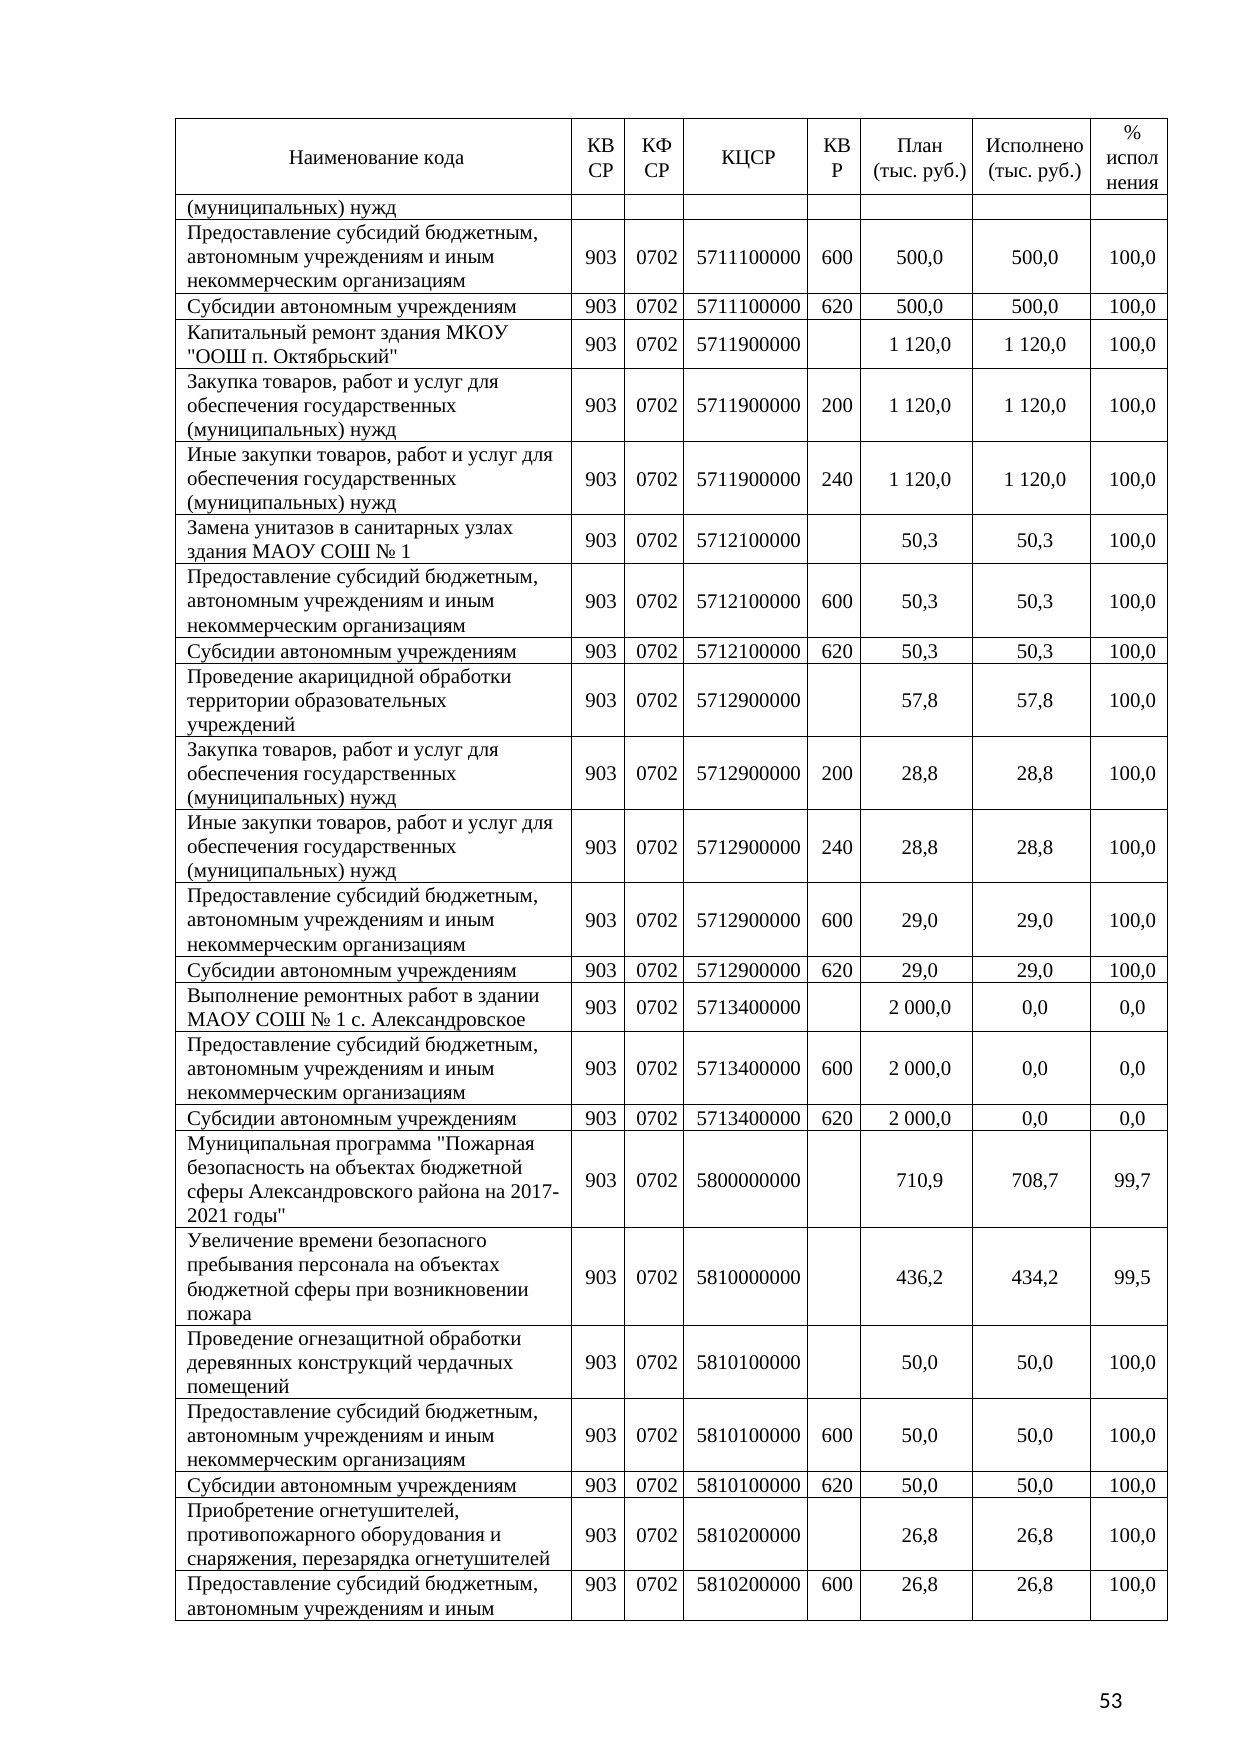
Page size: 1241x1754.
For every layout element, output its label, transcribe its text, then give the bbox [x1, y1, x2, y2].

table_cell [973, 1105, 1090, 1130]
table_header КЦСР [684, 119, 807, 194]
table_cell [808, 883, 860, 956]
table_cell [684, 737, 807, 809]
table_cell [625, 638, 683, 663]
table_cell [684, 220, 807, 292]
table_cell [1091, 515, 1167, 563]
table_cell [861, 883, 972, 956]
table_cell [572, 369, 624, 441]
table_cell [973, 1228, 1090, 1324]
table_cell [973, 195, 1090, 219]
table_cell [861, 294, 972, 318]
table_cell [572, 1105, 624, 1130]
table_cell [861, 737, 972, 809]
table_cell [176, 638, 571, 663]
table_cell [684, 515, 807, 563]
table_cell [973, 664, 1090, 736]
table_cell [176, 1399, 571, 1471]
table_header КВСР [572, 119, 624, 194]
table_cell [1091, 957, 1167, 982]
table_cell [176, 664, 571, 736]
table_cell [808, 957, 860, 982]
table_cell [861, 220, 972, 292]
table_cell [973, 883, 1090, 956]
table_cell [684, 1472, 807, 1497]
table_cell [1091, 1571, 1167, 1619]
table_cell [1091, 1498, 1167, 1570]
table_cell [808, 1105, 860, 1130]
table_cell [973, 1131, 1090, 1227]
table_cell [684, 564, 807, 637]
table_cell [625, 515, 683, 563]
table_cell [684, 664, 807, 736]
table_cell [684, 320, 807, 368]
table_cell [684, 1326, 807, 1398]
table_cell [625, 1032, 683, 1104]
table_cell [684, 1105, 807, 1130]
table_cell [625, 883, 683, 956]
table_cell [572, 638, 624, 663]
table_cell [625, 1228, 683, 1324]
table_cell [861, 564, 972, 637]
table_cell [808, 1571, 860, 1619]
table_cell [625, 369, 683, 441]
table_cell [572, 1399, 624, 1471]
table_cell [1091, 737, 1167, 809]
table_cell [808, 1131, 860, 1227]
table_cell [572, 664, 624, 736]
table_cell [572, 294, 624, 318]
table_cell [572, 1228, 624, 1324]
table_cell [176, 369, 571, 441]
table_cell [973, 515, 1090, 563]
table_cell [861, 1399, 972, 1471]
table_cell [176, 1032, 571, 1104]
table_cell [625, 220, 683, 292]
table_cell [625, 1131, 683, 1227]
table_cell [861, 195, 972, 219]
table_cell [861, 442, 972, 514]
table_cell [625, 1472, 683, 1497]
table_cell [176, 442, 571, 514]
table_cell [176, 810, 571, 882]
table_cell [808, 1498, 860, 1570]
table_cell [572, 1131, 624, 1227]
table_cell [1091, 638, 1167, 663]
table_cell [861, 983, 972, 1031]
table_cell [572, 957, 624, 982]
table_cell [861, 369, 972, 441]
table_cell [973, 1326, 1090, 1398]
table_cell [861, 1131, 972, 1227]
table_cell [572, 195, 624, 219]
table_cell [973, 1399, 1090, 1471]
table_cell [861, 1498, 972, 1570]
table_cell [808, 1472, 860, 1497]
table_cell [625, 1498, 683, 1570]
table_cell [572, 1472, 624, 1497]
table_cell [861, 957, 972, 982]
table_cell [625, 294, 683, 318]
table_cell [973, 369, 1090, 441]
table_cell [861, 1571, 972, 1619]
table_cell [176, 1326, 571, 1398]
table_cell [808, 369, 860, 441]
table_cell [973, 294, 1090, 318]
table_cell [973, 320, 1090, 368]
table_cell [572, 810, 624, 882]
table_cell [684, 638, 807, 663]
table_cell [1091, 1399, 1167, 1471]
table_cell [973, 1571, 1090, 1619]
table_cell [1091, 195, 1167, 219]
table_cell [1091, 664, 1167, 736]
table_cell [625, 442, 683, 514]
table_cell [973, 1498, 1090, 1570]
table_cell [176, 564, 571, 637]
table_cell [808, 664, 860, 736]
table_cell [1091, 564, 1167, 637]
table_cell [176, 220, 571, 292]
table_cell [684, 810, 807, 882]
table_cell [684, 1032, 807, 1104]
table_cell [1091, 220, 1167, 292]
table_header КФСР [625, 119, 683, 194]
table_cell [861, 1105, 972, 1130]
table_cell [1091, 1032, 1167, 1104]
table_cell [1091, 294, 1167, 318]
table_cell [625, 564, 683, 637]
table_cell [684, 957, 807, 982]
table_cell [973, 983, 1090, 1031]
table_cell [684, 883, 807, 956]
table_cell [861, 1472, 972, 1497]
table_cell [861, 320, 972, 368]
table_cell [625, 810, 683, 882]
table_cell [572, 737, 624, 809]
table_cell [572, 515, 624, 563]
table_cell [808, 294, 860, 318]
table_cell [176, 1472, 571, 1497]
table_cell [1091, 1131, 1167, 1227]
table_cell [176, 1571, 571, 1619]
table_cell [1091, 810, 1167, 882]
table_header План (тыс. руб.) [861, 119, 972, 194]
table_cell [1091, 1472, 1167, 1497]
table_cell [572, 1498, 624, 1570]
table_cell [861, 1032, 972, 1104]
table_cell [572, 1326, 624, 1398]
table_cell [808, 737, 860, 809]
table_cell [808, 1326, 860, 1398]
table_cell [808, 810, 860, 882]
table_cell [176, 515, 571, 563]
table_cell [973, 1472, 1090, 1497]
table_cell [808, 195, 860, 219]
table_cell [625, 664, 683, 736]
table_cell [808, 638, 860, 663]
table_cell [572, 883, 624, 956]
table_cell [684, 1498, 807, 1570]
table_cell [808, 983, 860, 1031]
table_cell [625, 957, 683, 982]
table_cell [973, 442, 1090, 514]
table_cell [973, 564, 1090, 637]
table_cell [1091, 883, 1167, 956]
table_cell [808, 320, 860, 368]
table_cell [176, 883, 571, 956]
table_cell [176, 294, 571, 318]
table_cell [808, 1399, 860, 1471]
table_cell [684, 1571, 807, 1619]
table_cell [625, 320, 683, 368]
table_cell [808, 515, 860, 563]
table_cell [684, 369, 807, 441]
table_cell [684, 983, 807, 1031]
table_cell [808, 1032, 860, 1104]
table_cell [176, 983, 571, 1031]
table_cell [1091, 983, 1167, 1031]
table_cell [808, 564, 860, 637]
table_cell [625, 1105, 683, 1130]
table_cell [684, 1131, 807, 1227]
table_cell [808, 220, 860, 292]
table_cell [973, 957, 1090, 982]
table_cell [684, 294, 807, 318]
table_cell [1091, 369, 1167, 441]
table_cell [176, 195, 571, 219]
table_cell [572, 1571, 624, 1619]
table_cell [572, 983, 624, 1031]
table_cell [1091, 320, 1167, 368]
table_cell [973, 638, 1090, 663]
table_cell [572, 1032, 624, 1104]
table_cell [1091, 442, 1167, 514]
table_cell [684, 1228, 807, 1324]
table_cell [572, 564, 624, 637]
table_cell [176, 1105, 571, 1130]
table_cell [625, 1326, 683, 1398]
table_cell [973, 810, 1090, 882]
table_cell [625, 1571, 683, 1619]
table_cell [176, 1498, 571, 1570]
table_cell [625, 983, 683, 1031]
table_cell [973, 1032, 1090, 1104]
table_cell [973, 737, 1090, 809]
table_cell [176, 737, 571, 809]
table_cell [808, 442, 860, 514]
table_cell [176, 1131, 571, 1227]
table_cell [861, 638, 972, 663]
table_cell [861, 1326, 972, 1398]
table_header КВР [808, 119, 860, 194]
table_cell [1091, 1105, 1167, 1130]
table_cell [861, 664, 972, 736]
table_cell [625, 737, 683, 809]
table_header % исполнения [1091, 119, 1167, 194]
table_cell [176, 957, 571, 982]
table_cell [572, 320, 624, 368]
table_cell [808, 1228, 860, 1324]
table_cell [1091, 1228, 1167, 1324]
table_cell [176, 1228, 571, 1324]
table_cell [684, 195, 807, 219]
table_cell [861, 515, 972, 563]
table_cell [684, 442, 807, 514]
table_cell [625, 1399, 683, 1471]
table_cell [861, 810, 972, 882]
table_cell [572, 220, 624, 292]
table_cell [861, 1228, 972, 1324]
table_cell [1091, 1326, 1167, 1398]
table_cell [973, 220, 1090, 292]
table_header Наименование кода [176, 119, 571, 194]
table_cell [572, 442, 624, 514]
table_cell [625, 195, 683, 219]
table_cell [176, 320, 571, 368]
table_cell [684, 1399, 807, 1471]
table_header Исполнено (тыс. руб.) [973, 119, 1090, 194]
